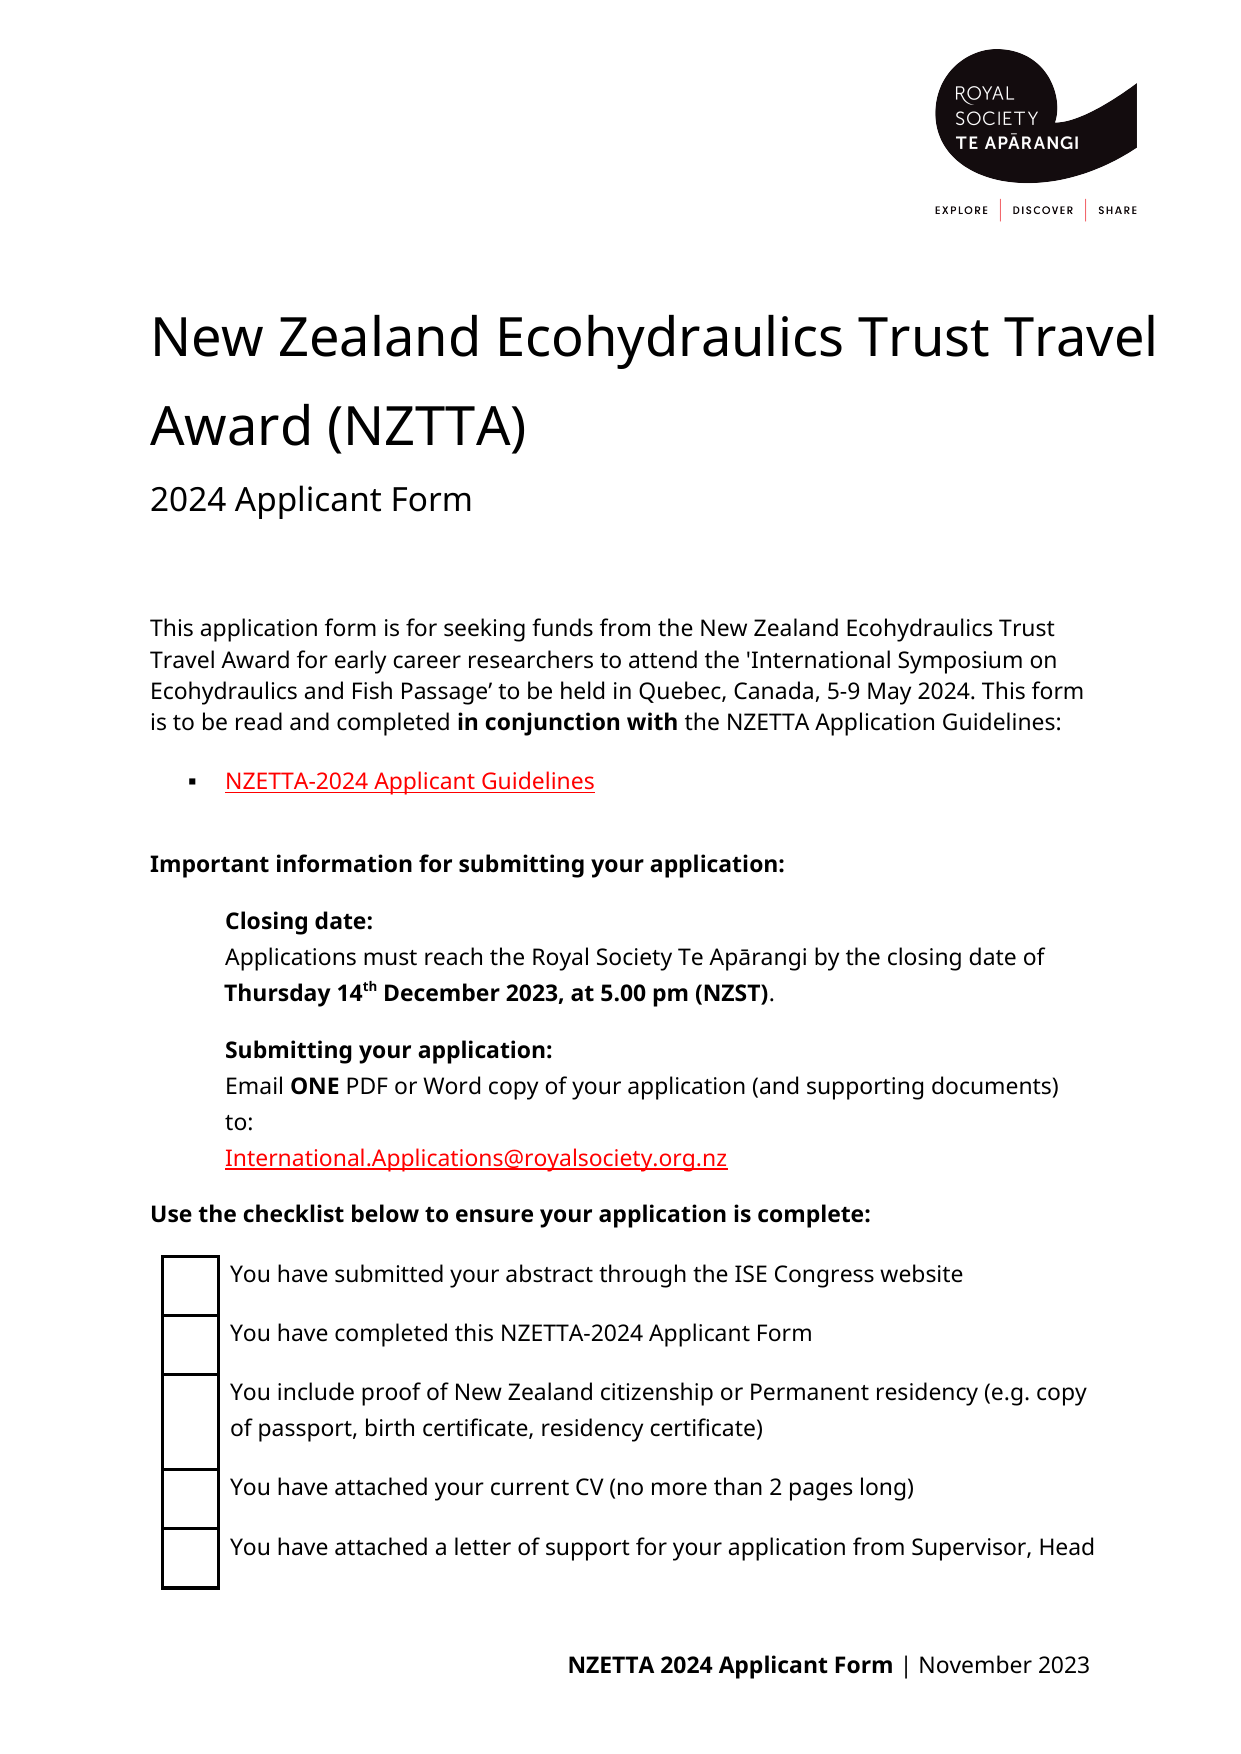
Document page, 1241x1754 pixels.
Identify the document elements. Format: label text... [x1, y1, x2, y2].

table_header [164, 1258, 217, 1314]
table_cell You have attached a letter of support for your application from Supervisor, Head of Department or equivalent [220, 1527, 1126, 1586]
list NZETTA-2024 Applicant Guidelines [187, 765, 1090, 797]
table_cell You include proof of New Zealand citizenship or Permanent residency (e.g. copy of passport, birth certificate, residency certificate) [220, 1373, 1126, 1468]
picture [889, 3, 1183, 267]
text Applications must reach the Royal Society Te Apārangi by the closing date of Thursday 14th December 2023, at 5.00 pm (NZST). [224, 941, 1090, 1008]
table_cell [164, 1317, 217, 1373]
text Submitting your application: [150, 1034, 1090, 1065]
table_cell [164, 1530, 217, 1586]
text Use the checklist below to ensure your application is complete: [150, 1198, 1090, 1229]
text Email ONE PDF or Word copy of your application (and supporting documents) to: [225, 1070, 1090, 1137]
table_header You have submitted your abstract through the ISE Congress website [220, 1255, 1126, 1314]
table_cell You have attached your current CV (no more than 2 pages long) [220, 1468, 1126, 1527]
text Closing date: [150, 905, 1090, 936]
text This application form is for seeking funds from the New Zealand Ecohydraulics Trust Travel Award for early career researchers to attend the 'International Symposium on Ecohydraulics and Fish Passage’ to be held in Quebec, Canada, 5-9 May 2024. This form is to be read and completed in conjunction with the NZETTA Application Guidelines: [150, 612, 1090, 765]
table_cell You have completed this NZETTA-2024 Applicant Form [220, 1314, 1126, 1373]
table_cell [164, 1376, 217, 1468]
table_cell [164, 1471, 217, 1527]
text International.Applications@royalsociety.org.nz [150, 1142, 1090, 1173]
text Important information for submitting your application: [150, 848, 1090, 879]
